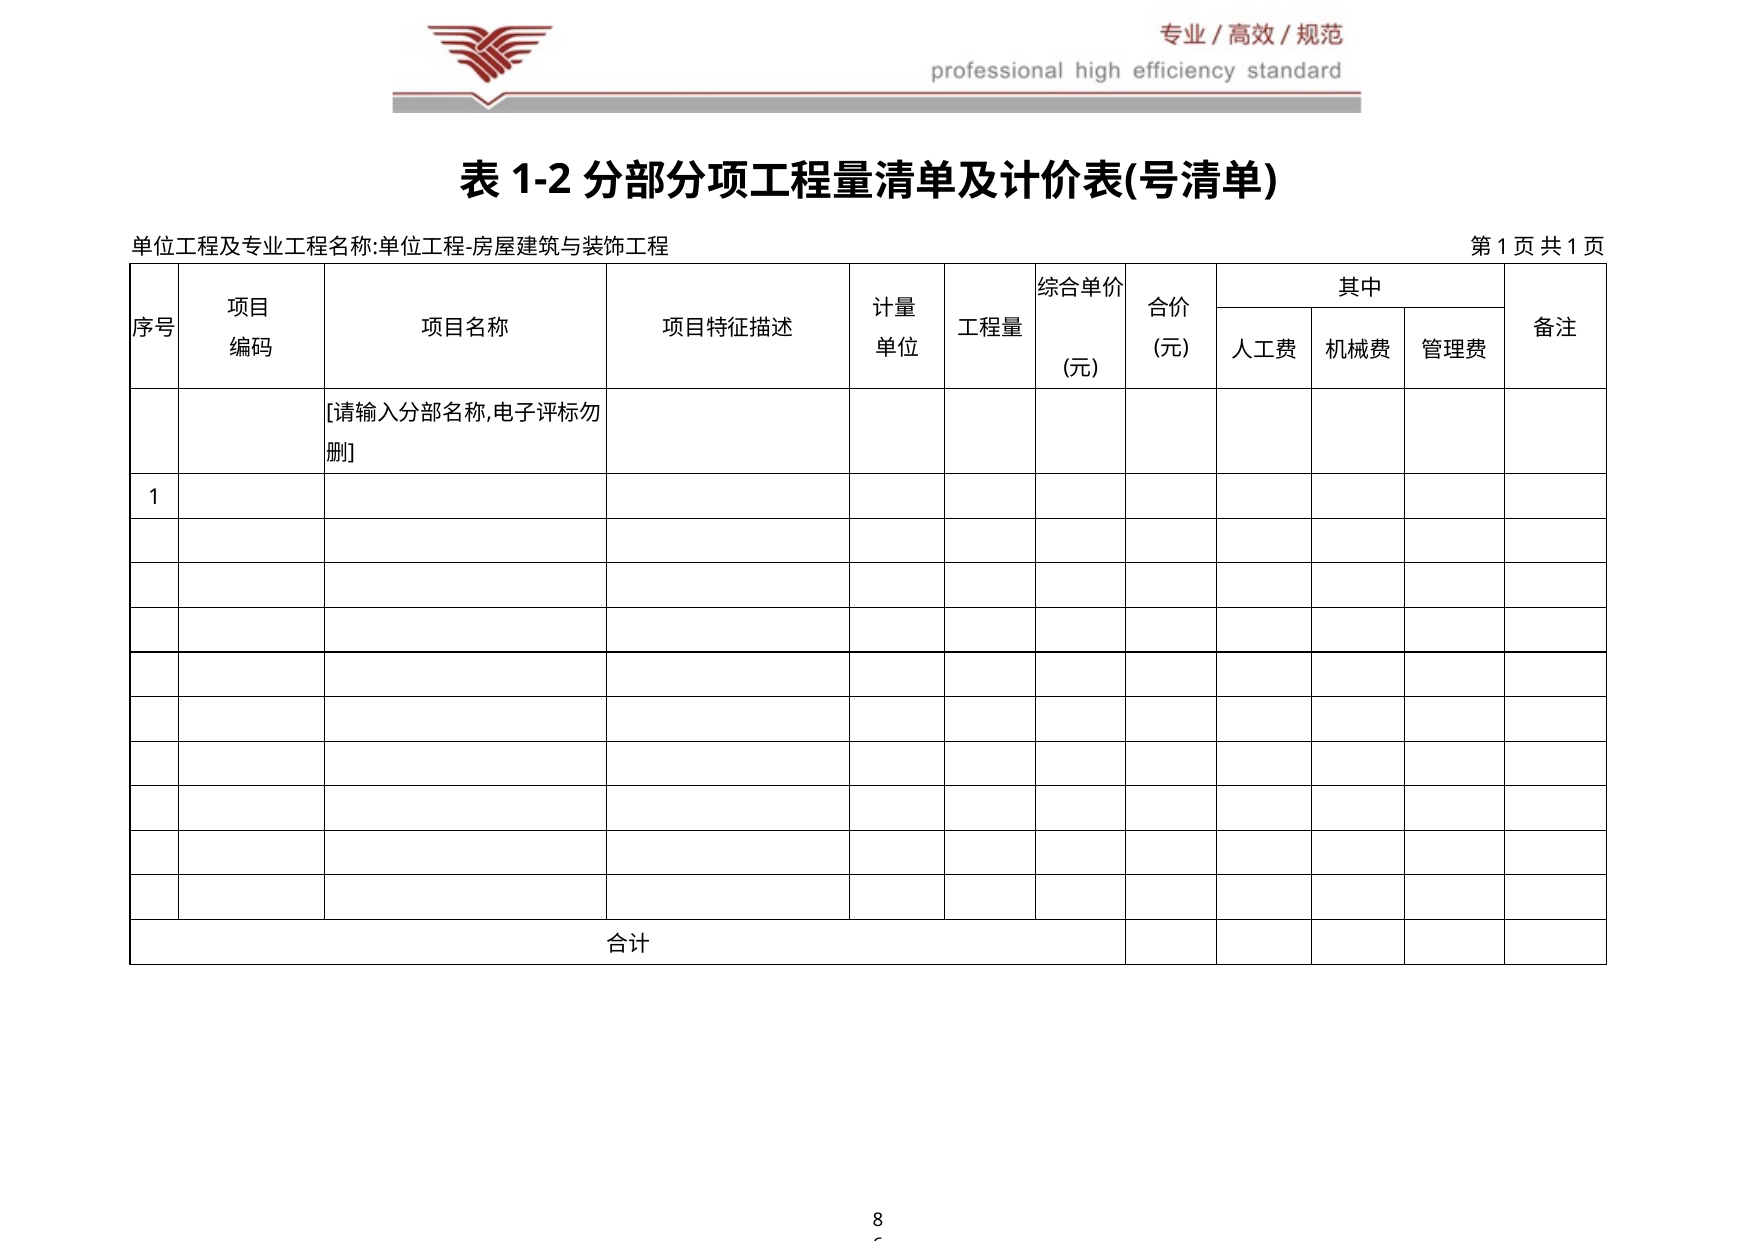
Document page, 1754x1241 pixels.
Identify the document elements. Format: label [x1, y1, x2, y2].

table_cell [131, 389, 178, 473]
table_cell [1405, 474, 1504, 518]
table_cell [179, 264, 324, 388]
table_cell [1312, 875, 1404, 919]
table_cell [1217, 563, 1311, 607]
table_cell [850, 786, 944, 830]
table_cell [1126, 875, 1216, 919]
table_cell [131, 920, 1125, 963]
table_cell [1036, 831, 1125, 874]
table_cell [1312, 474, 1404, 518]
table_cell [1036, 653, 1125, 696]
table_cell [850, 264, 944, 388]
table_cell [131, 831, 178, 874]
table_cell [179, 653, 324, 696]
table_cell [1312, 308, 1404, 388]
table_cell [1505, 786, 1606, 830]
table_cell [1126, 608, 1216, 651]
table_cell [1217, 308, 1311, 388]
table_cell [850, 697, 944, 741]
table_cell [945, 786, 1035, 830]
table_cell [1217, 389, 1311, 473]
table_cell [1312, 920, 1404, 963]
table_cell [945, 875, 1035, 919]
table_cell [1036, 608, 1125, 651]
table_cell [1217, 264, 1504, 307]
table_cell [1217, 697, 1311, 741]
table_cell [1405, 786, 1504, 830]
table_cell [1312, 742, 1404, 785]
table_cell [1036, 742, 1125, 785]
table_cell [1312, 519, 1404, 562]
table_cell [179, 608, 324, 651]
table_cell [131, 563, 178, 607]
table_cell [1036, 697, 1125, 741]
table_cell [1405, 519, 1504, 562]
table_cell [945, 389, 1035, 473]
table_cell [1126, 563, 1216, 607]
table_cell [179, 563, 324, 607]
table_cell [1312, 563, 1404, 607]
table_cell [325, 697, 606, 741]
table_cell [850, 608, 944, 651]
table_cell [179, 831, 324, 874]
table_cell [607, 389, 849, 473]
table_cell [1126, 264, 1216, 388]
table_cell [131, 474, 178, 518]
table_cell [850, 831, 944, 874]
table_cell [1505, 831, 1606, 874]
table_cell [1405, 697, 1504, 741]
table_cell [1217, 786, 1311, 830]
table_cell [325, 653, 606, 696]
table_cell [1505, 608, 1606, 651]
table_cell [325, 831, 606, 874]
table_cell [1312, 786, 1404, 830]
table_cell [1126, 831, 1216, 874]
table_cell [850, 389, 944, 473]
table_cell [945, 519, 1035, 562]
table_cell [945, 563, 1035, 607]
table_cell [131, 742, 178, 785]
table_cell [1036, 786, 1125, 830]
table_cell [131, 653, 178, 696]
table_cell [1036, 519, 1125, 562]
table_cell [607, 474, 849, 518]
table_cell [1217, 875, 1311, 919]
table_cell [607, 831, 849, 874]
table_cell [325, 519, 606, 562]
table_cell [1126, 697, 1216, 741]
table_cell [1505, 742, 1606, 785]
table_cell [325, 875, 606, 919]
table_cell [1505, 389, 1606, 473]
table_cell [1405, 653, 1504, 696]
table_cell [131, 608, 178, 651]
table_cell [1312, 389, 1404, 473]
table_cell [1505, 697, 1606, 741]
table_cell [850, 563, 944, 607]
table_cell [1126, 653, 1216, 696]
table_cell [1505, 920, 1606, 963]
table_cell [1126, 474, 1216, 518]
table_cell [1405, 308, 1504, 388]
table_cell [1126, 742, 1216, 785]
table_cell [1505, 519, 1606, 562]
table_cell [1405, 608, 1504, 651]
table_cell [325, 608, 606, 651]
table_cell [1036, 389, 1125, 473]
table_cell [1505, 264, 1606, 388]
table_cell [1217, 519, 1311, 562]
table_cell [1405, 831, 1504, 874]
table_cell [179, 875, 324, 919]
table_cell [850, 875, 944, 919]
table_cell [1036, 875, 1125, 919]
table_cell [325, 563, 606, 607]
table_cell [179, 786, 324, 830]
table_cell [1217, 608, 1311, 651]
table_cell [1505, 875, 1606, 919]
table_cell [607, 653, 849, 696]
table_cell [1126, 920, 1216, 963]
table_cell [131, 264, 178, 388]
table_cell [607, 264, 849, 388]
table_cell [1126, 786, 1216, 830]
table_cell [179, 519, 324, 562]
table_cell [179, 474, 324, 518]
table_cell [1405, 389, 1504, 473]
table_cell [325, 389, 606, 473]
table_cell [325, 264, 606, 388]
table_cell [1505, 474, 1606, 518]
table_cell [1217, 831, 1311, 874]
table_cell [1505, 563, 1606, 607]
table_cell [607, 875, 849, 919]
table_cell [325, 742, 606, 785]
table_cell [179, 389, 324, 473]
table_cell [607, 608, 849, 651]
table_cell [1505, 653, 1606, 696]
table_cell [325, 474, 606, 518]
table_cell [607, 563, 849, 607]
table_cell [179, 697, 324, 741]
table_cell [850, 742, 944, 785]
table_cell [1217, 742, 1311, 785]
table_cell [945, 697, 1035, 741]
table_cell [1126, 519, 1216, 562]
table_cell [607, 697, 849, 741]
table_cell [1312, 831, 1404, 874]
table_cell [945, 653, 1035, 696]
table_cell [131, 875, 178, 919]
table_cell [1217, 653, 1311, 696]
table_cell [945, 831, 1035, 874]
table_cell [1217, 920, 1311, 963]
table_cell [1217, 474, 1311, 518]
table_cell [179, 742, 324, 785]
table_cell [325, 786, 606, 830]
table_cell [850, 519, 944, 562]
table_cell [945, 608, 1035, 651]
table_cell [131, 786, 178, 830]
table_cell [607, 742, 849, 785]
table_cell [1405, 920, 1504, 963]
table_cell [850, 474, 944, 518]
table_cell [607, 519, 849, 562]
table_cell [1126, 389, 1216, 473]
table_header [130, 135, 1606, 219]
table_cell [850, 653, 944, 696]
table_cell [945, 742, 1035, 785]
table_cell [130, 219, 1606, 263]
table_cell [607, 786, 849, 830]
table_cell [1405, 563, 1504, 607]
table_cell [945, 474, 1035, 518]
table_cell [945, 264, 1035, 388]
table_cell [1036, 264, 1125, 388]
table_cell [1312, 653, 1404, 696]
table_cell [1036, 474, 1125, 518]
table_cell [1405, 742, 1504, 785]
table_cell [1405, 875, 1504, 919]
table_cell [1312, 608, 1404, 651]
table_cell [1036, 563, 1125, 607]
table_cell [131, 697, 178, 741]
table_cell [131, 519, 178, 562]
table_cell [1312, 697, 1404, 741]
picture [392, 2, 1362, 113]
